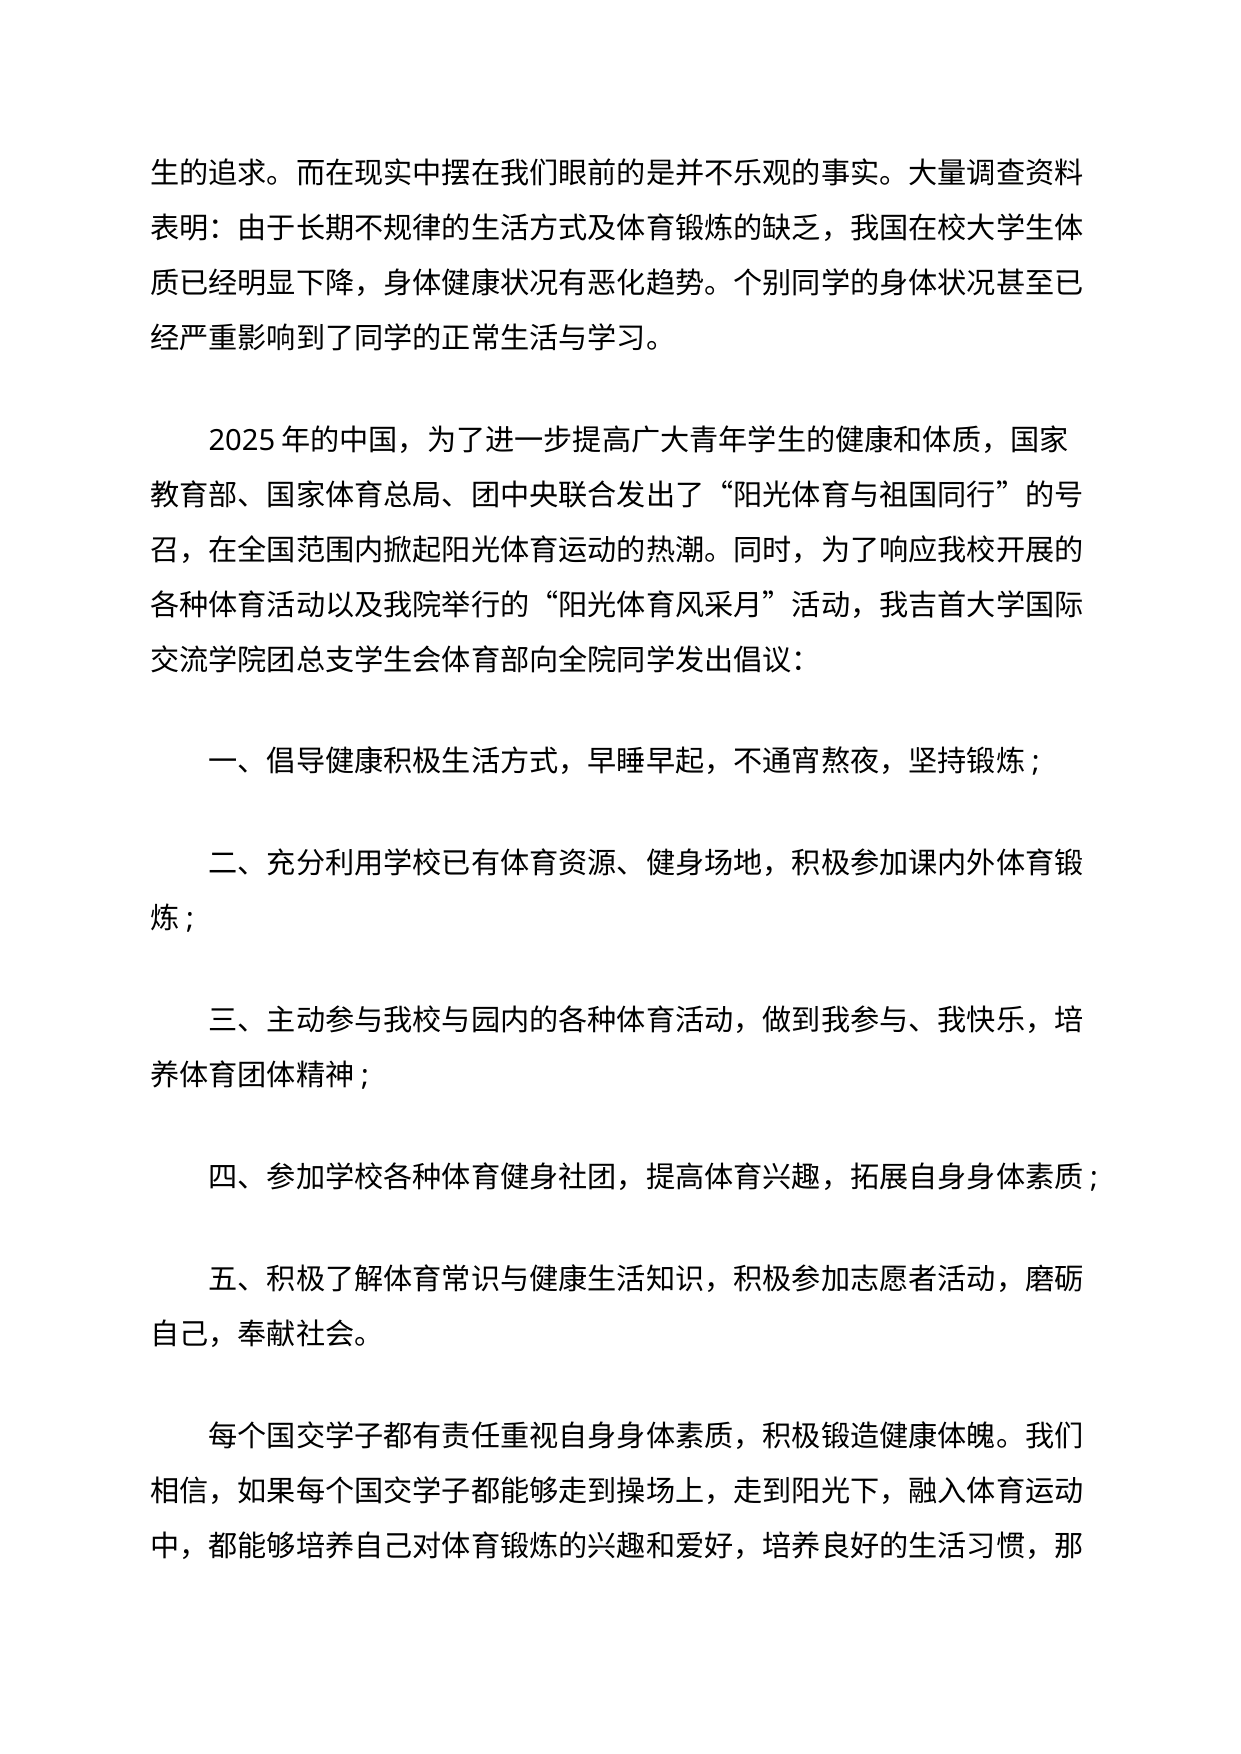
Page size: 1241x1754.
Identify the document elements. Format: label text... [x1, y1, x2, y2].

text 三、主动参与我校与园内的各种体育活动，做到我参与、我快乐，培养体育团体精神 ; [150, 997, 1090, 1094]
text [150, 1412, 1090, 1564]
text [150, 150, 1090, 357]
text 二、充分利用学校已有体育资源、健身场地，积极参加课内外体育锻炼 ; [150, 840, 1090, 937]
text 四、参加学校各种体育健身社团，提高体育兴趣，拓展自身身体素质 ; [150, 1154, 1090, 1196]
text 2025年的中国，为了进一步提高广大青年学生的健康和体质，国家教育部、国家体育总局、团中央联合发出了“阳光体育与祖国同行”的号召，在全国范围内掀起阳光体育运动的热潮。同时，为了响应我校开展的各种体育活动以及我院举行的“阳光体育风采月”活动，我吉首大学国际交流学院团总支学生会体育部向全院同学发出倡议： [150, 416, 1090, 678]
text 五、积极了解体育常识与健康生活知识，积极参加志愿者活动，磨砺自己，奉献社会。 [150, 1256, 1090, 1353]
text 一、倡导健康积极生活方式，早睡早起，不通宵熬夜，坚持锻炼 ; [150, 738, 1090, 780]
